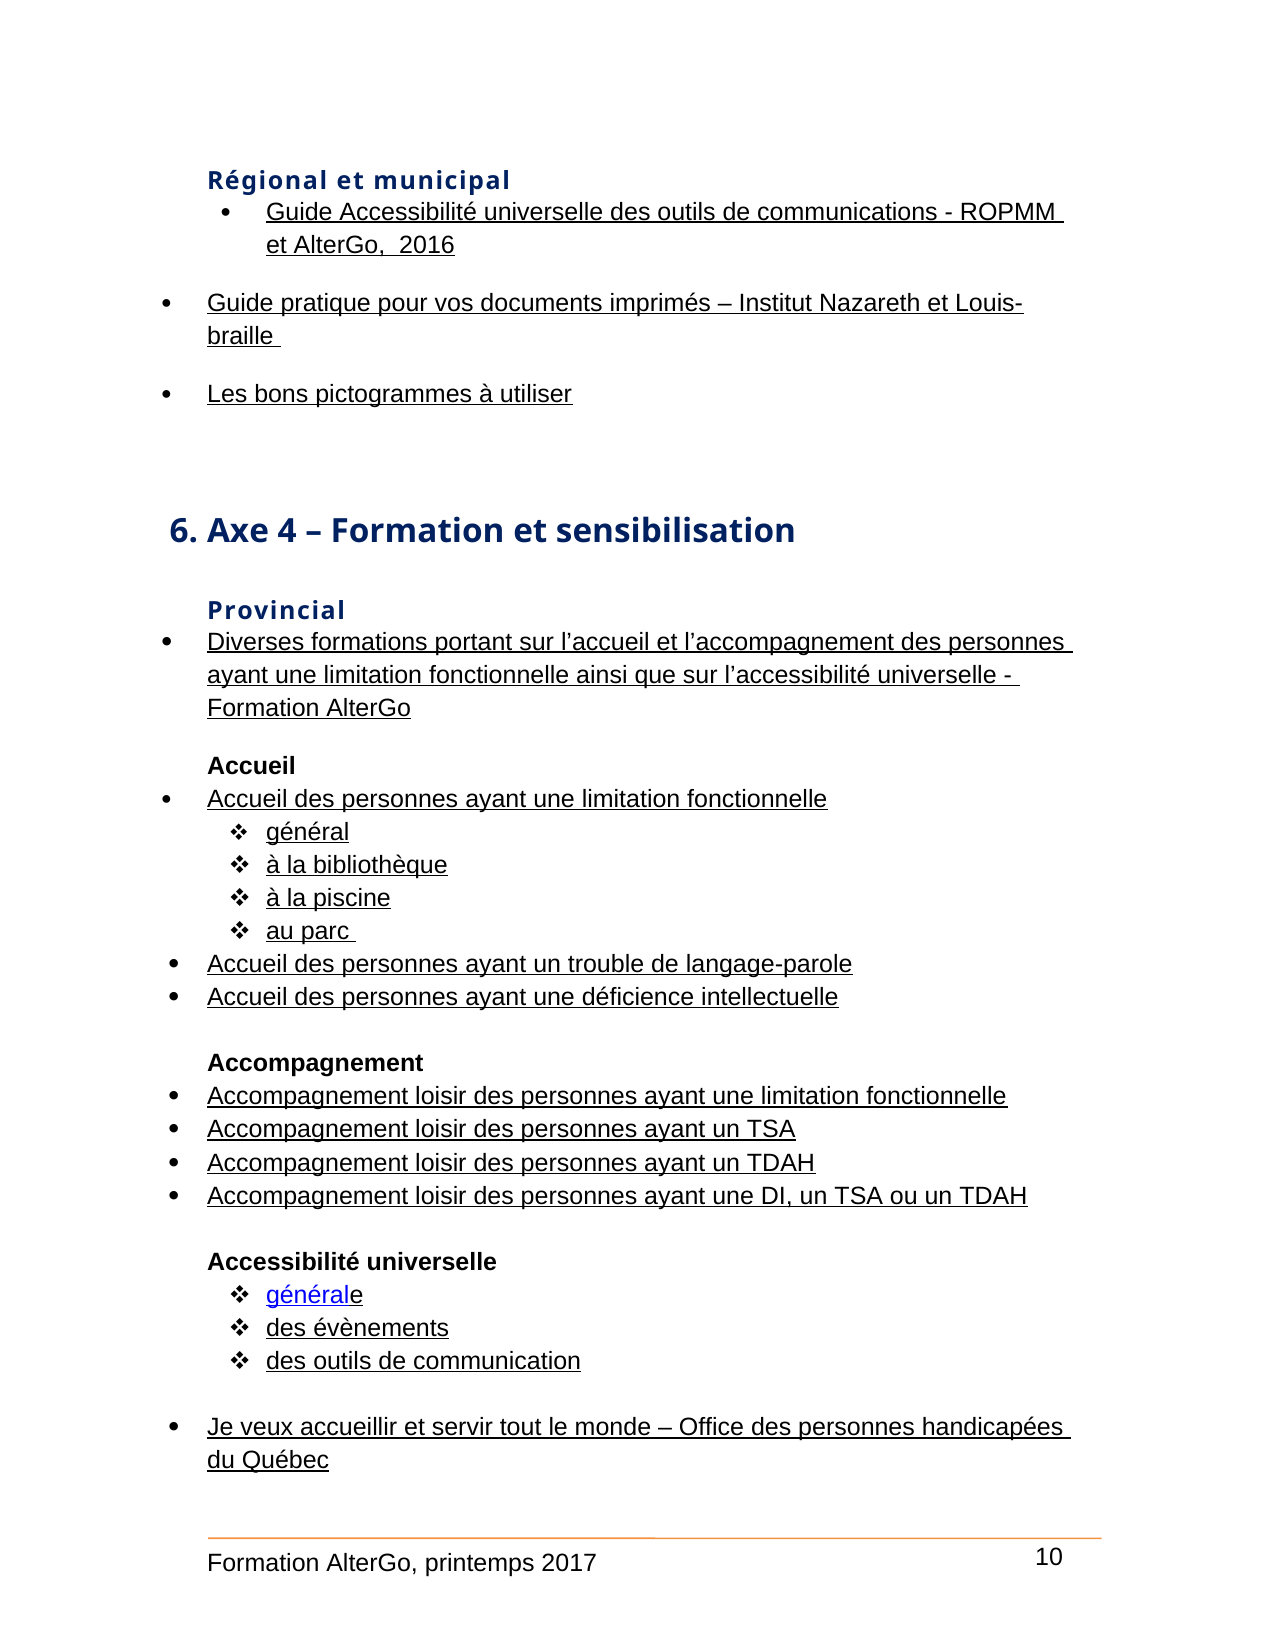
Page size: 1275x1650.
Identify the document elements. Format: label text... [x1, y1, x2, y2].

list Accueil des personnes ayant une déficience intellectuelle [169, 982, 1078, 1011]
list Les bons pictogrammes à utiliser [162, 379, 1078, 407]
list général [228, 817, 1078, 845]
list Accessibilité universelle [207, 1247, 1078, 1276]
list Guide pratique pour vos documents imprimés – Institut Nazareth et Louis-braille [162, 288, 1078, 349]
list générale [228, 1280, 1078, 1309]
list Guide Accessibilité universelle des outils de communications - ROPMM et AlterGo, 2016 [222, 197, 1078, 258]
list au parc [228, 916, 1078, 945]
subtitle Axe 4 – Formation et sensibilisation [169, 507, 1078, 553]
list Diverses formations portant sur l’accueil et l’accompagnement des personnes ayant une limitation fonctionnelle ainsi que sur l’accessibilité universelle - Formation AlterGo [162, 626, 1078, 721]
list Accompagnement loisir des personnes ayant une DI, un TSA ou un TDAH [169, 1181, 1078, 1209]
subtitle Provincial [207, 592, 1078, 626]
list des outils de communication [228, 1346, 1078, 1375]
list à la bibliothèque [228, 850, 1078, 878]
list Accompagnement loisir des personnes ayant une limitation fonctionnelle [169, 1081, 1078, 1110]
list Accompagnement loisir des personnes ayant un TSA [169, 1114, 1078, 1143]
list Accueil des personnes ayant une limitation fonctionnelle [162, 784, 1078, 812]
subtitle Régional et municipal [207, 162, 1078, 197]
list Je veux accueillir et servir tout le monde – Office des personnes handicapées du Québec [169, 1412, 1078, 1474]
list des évènements [228, 1313, 1078, 1342]
list Accompagnement [207, 1048, 1078, 1077]
list Accueil [207, 751, 1078, 779]
list à la piscine [228, 883, 1078, 912]
list Accompagnement loisir des personnes ayant un TDAH [169, 1148, 1078, 1176]
list Accueil des personnes ayant un trouble de langage-parole [169, 949, 1078, 978]
